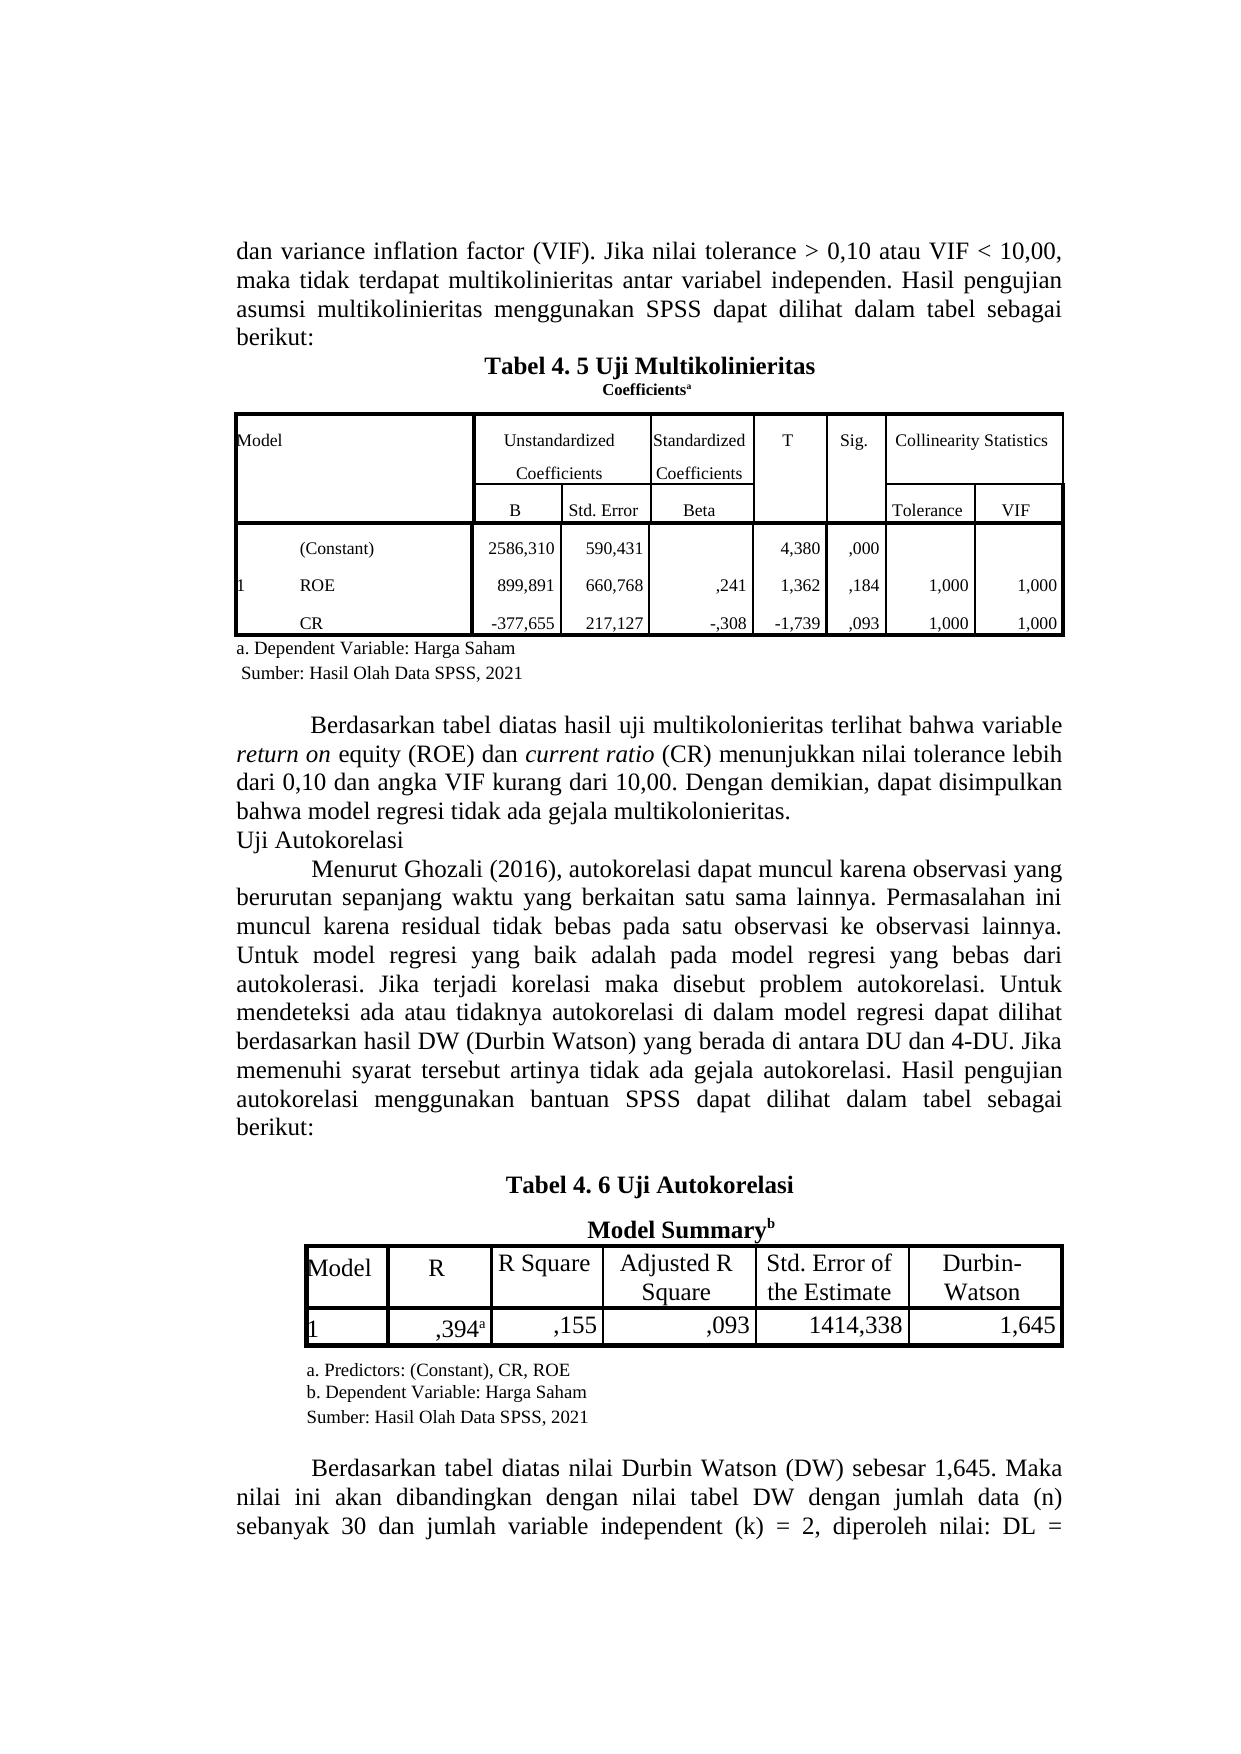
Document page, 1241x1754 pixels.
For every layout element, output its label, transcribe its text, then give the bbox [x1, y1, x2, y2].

table_cell [887, 525, 974, 558]
table_cell a. Dependent Variable: Harga Saham Sumber: Hasil Olah Data SPSS, 2021 [236, 637, 1063, 710]
table_cell 1,000 [976, 596, 1061, 633]
table_cell -,308 [650, 596, 752, 633]
table_cell 1 [238, 525, 299, 633]
table_cell Std. Error [563, 485, 650, 521]
table_cell a. Predictors: (Constant), CR, ROE [306, 1348, 1062, 1381]
table_cell B [476, 485, 561, 521]
table_cell Model [238, 416, 472, 521]
table_cell Collinearity Statistics [887, 416, 1062, 483]
table_cell T [755, 416, 826, 521]
table_cell 590,431 [562, 525, 648, 558]
table_cell 1414,338 [757, 1310, 908, 1343]
table_cell b. Dependent Variable: Harga Saham Sumber: Hasil Olah Data SPSS, 2021 [306, 1381, 1062, 1453]
table_cell 4,380 [754, 525, 825, 558]
table_cell ,000 [828, 525, 885, 558]
table_cell 660,768 [562, 558, 648, 596]
table_cell -377,655 [474, 596, 560, 633]
table_cell Std. Error of the Estimate [757, 1248, 908, 1306]
text Menurut Ghozali (2016), autokorelasi dapat muncul karena observasi yang berurutan sepanjang waktu yang berkaitan satu sama lainnya. Permasalahan ini muncul karena residual tidak bebas pada satu observasi ke observasi lainnya. Untuk model regresi yang baik adalah pada model regresi yang bebas dari autokolerasi. Jika terjadi korelasi maka disebut problem autokorelasi. Untuk mendeteksi ada atau tidaknya autokorelasi di dalam model regresi dapat dilihat berdasarkan hasil DW (Durbin Watson) yang berada di antara DU dan 4-DU. Jika memenuhi syarat tersebut artinya tidak ada gejala autokorelasi. Hasil pengujian autokorelasi menggunakan bantuan SPSS dapat dilihat dalam tabel sebagai berikut: [236, 854, 1063, 1141]
table_cell 1 [309, 1310, 386, 1343]
table_cell Sig. [828, 416, 885, 521]
table_cell 1,362 [754, 558, 825, 596]
text Berdasarkan tabel diatas hasil uji multikolonieritas terlihat bahwa variable return on equity (ROE) dan current ratio (CR) menunjukkan nilai tolerance lebih dari 0,10 dan angka VIF kurang dari 10,00. Dengan demikian, dapat disimpulkan bahwa model regresi tidak ada gejala multikolonieritas. [236, 710, 1063, 825]
table_cell [650, 525, 752, 558]
table_cell (Constant) [300, 525, 470, 558]
table_cell Standardized Coefficients [652, 416, 753, 483]
table_cell 1,000 [976, 558, 1061, 596]
table_cell Unstandardized Coefficients [476, 416, 650, 483]
table_cell 2586,310 [474, 525, 560, 558]
text Tabel 4. 6 Uji Autokorelasi [236, 1170, 1063, 1199]
table_cell R [390, 1248, 490, 1306]
table_cell ,241 [650, 558, 752, 596]
table_cell Adjusted R Square [604, 1248, 755, 1306]
table_cell ,093 [828, 596, 885, 633]
table_cell Durbin-Watson [910, 1248, 1060, 1306]
text Uji Autokorelasi [236, 825, 1063, 854]
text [236, 1453, 1063, 1539]
table_header Model Summaryb [306, 1215, 1062, 1244]
table_cell ,093 [604, 1310, 755, 1343]
table_cell Beta [652, 485, 753, 521]
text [236, 236, 1063, 351]
table_cell ,184 [828, 558, 885, 596]
table_cell 1,645 [910, 1310, 1060, 1343]
text Tabel 4. 5 Uji Multikolinieritas [236, 351, 1063, 380]
table_cell 899,891 [474, 558, 560, 596]
table_cell CR [300, 596, 470, 633]
table_header Coefficientsa [236, 380, 1063, 412]
table_cell 1,000 [887, 596, 974, 633]
table_cell [976, 525, 1061, 558]
table_cell 217,127 [562, 596, 648, 633]
table_cell ROE [300, 558, 470, 596]
table_cell VIF [976, 485, 1061, 521]
table_cell Model [309, 1248, 386, 1306]
table_cell -1,739 [754, 596, 825, 633]
table_cell Tolerance [887, 485, 974, 521]
table_cell ,394a [390, 1310, 490, 1343]
table_cell ,155 [493, 1310, 602, 1343]
table_cell R Square [493, 1248, 602, 1306]
table_cell 1,000 [887, 558, 974, 596]
